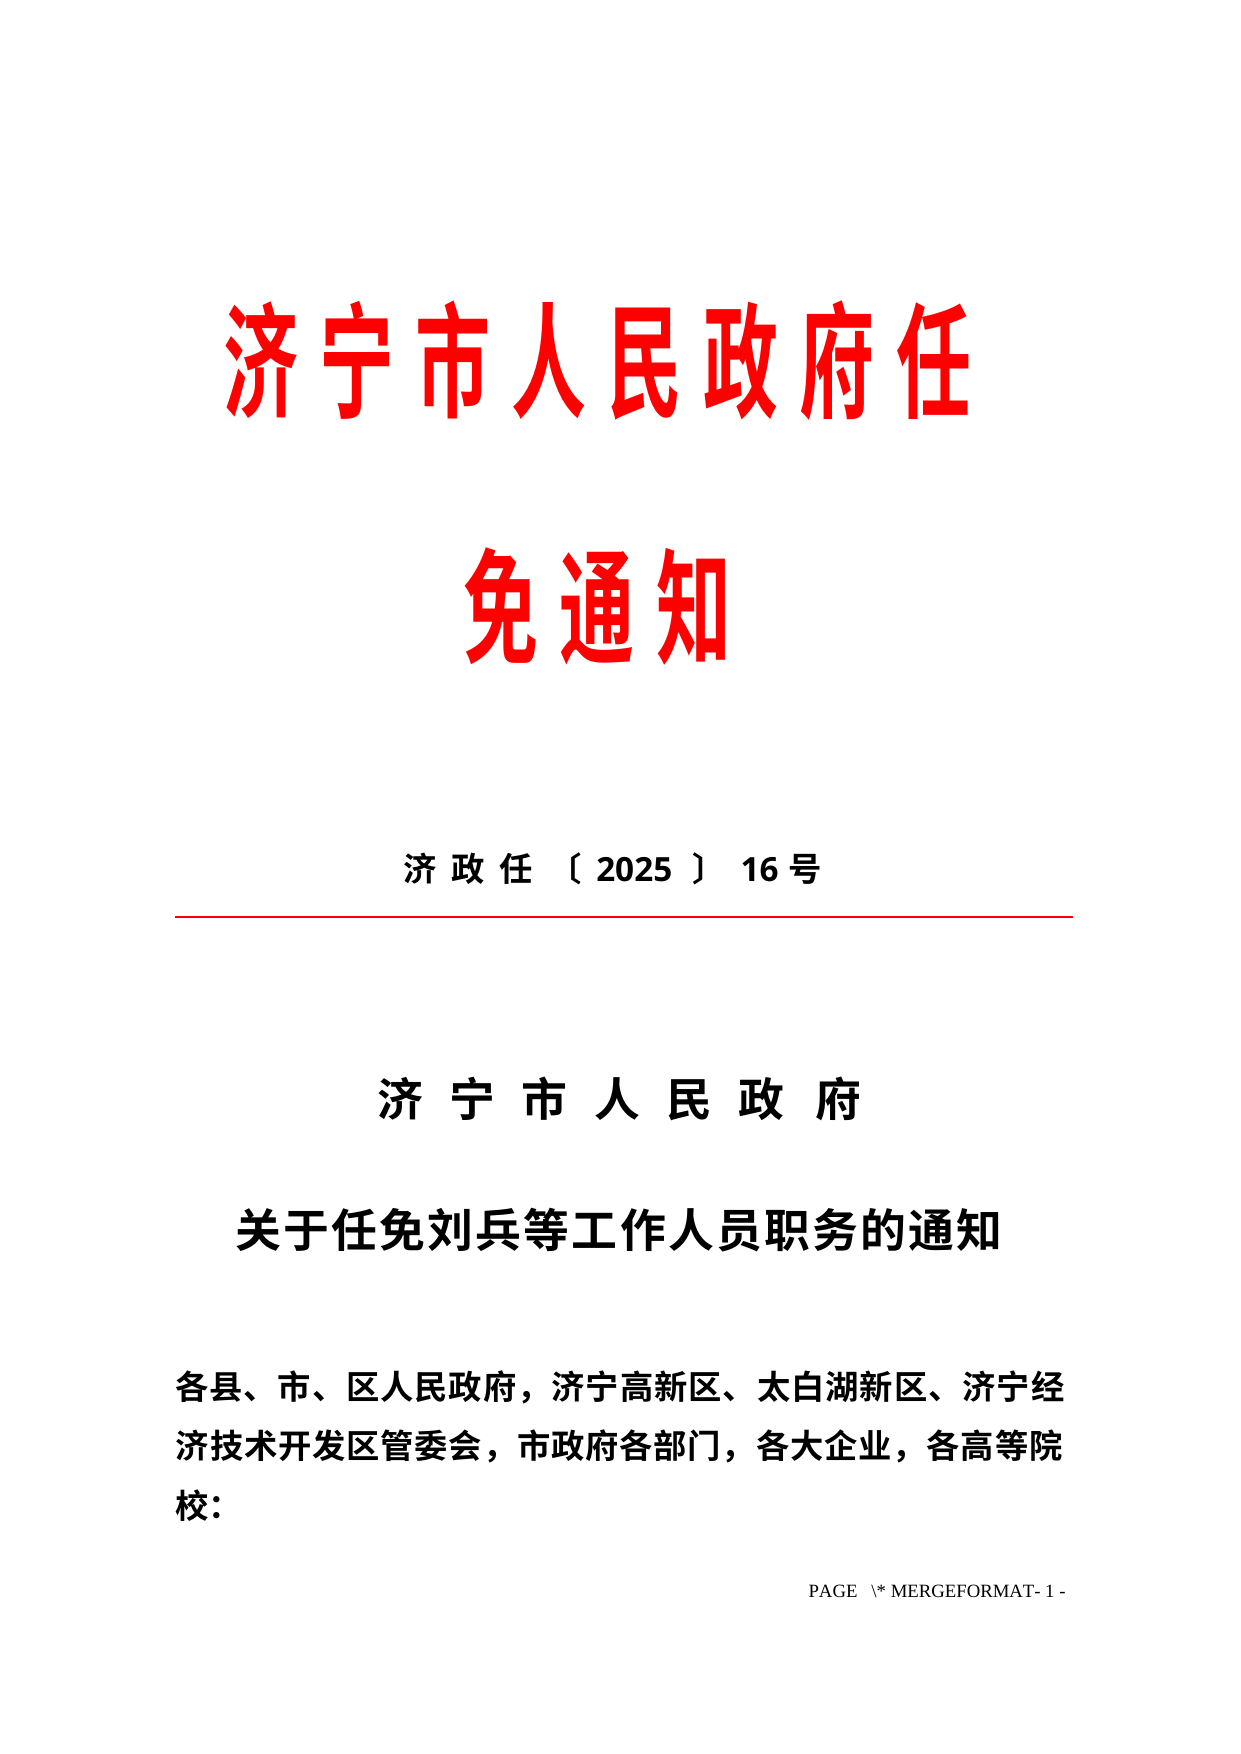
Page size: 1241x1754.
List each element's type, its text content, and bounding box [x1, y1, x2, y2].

text 济宁市人民政府 [175, 1031, 1065, 1162]
text 各县、市、区人民政府，济宁高新区、太白湖新区、济宁经济技术开发区管委会，市政府各部门，各大企业，各高等院校： [175, 1352, 1065, 1530]
table_header 济宁市人民政府任免通知 [164, 256, 1052, 704]
text 关于任免刘兵等工作人员职务的通知 [175, 1162, 1065, 1292]
text 济政任〔2025〕16号 [175, 834, 1065, 900]
